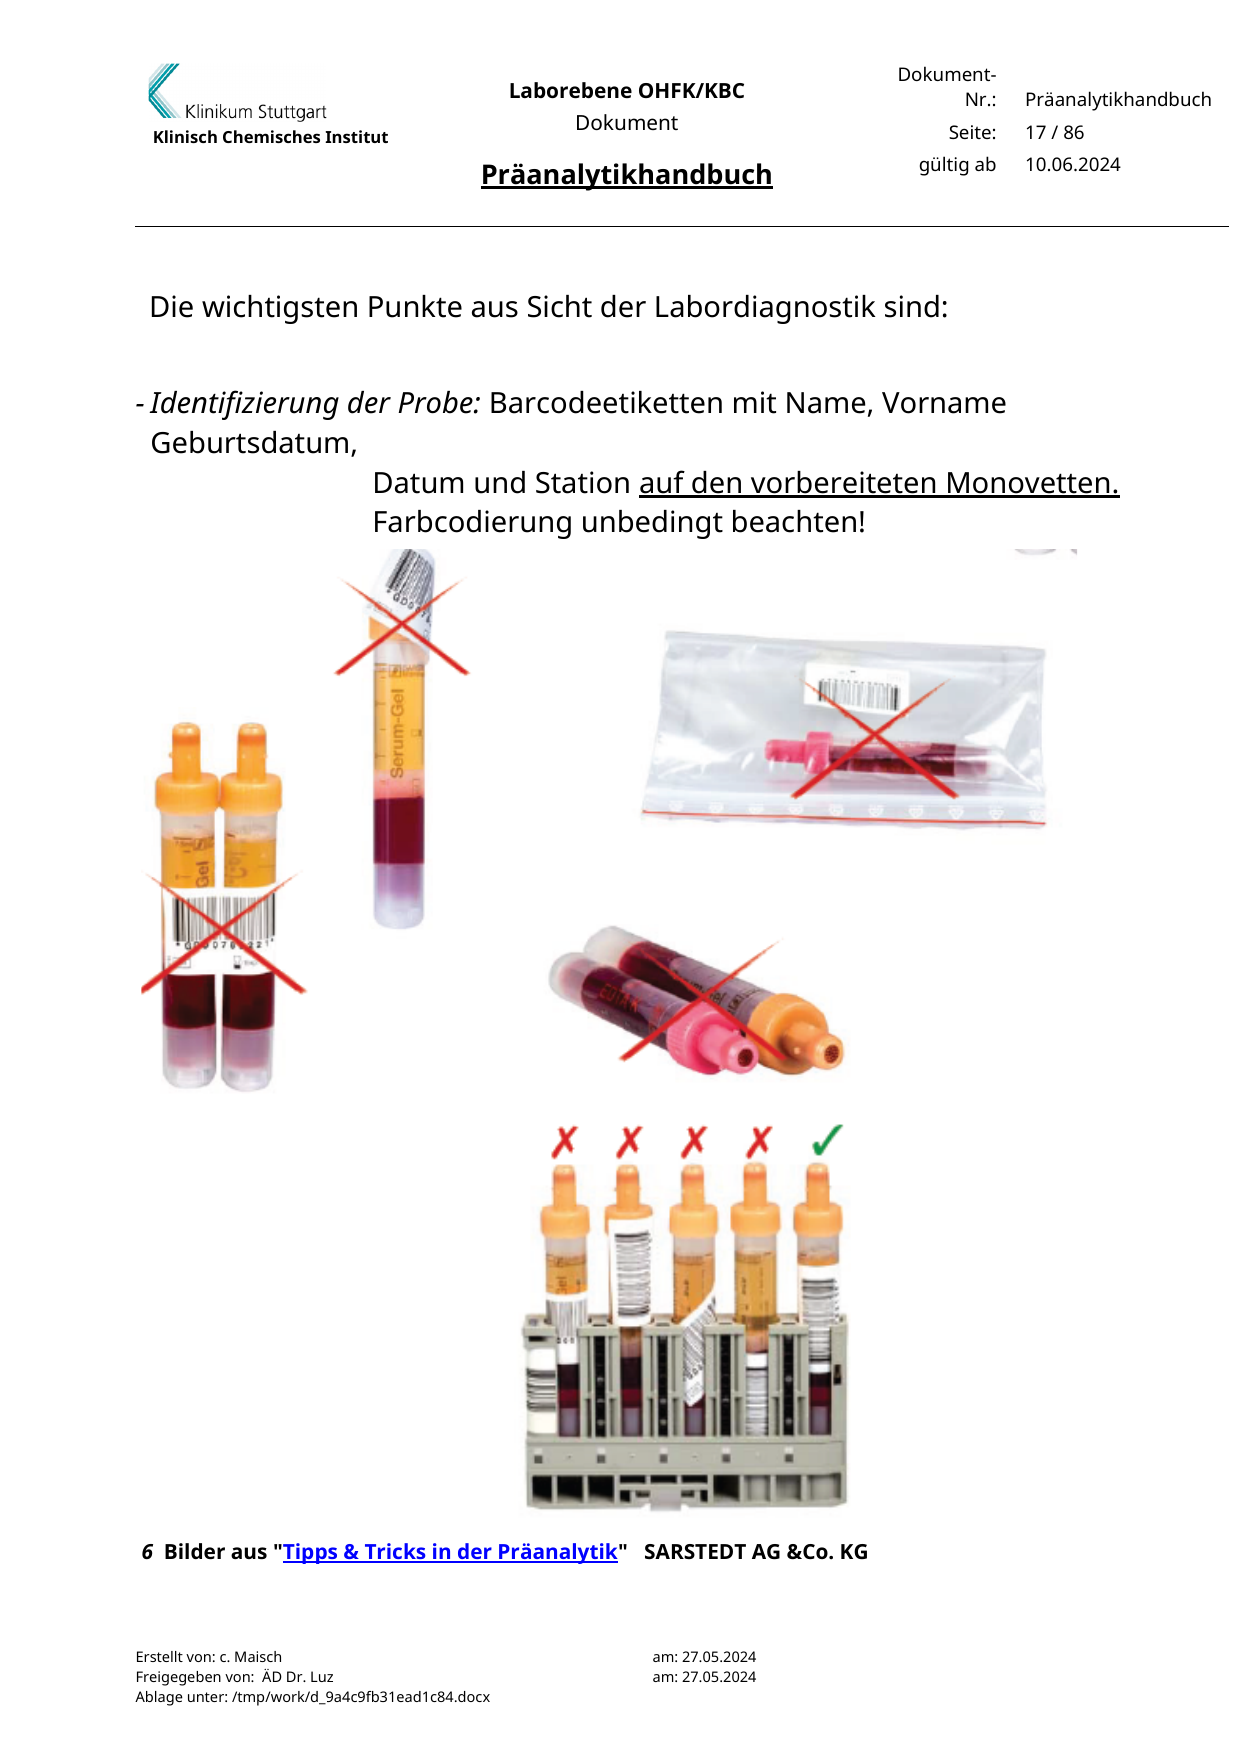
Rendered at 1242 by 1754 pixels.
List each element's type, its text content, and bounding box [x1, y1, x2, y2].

text Die wichtigsten Punkte aus Sicht der Labordiagnostik sind: [141, 286, 1137, 326]
picture [514, 1111, 868, 1521]
picture [148, 63, 327, 122]
picture [141, 707, 311, 1103]
text 6 Bilder aus "Tipps & Tricks in der Präanalytik" SARSTEDT AG &Co. KG [141, 1537, 1137, 1566]
picture [317, 549, 1078, 1103]
list Identifizierung der Probe: Barcodeetiketten mit Name, Vorname Geburtsdatum, Datum und Station auf den vorbereiteten Monovetten. Farbcodierung unbedingt beachten! [135, 382, 1137, 541]
